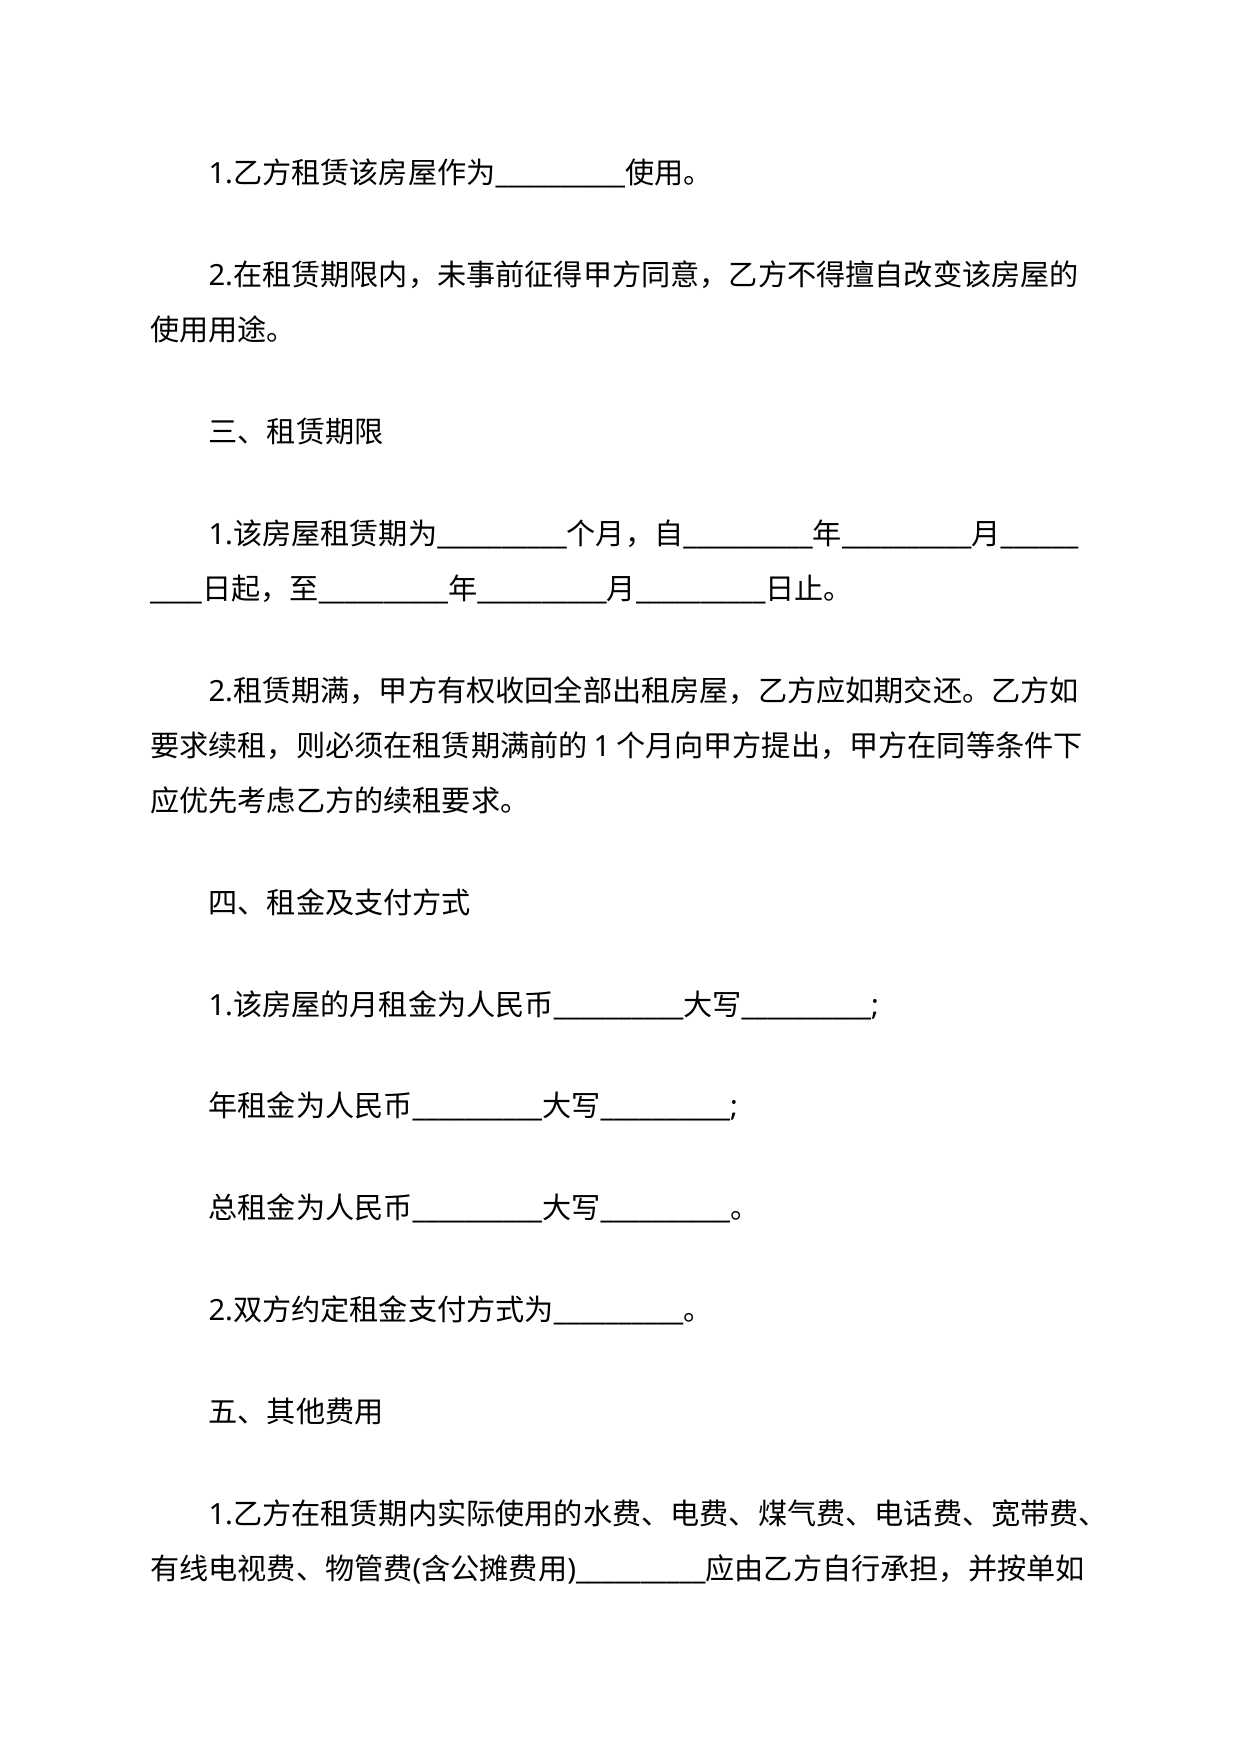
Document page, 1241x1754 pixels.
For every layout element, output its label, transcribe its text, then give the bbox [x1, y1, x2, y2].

text 四、租金及支付方式 [150, 879, 1090, 922]
text 总租金为人民币__________大写__________。 [150, 1185, 1090, 1227]
text 五、其他费用 [150, 1389, 1090, 1431]
text 1.乙方租赁该房屋作为__________使用。 [150, 150, 1090, 192]
text 1.该房屋的月租金为人民币__________大写__________; [150, 981, 1090, 1023]
text 1.该房屋租赁期为__________个月，自__________年__________月__________日起，至__________年__________月__________日止。 [150, 511, 1090, 608]
text 2.在租赁期限内，未事前征得甲方同意，乙方不得擅自改变该房屋的使用用途。 [150, 252, 1090, 349]
text 三、租赁期限 [150, 409, 1090, 451]
text 2.双方约定租金支付方式为__________。 [150, 1287, 1090, 1329]
text 年租金为人民币__________大写__________; [150, 1083, 1090, 1125]
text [150, 1491, 1090, 1588]
text 2.租赁期满，甲方有权收回全部出租房屋，乙方应如期交还。乙方如要求续租，则必须在租赁期满前的1个月向甲方提出，甲方在同等条件下应优先考虑乙方的续租要求。 [150, 667, 1090, 820]
